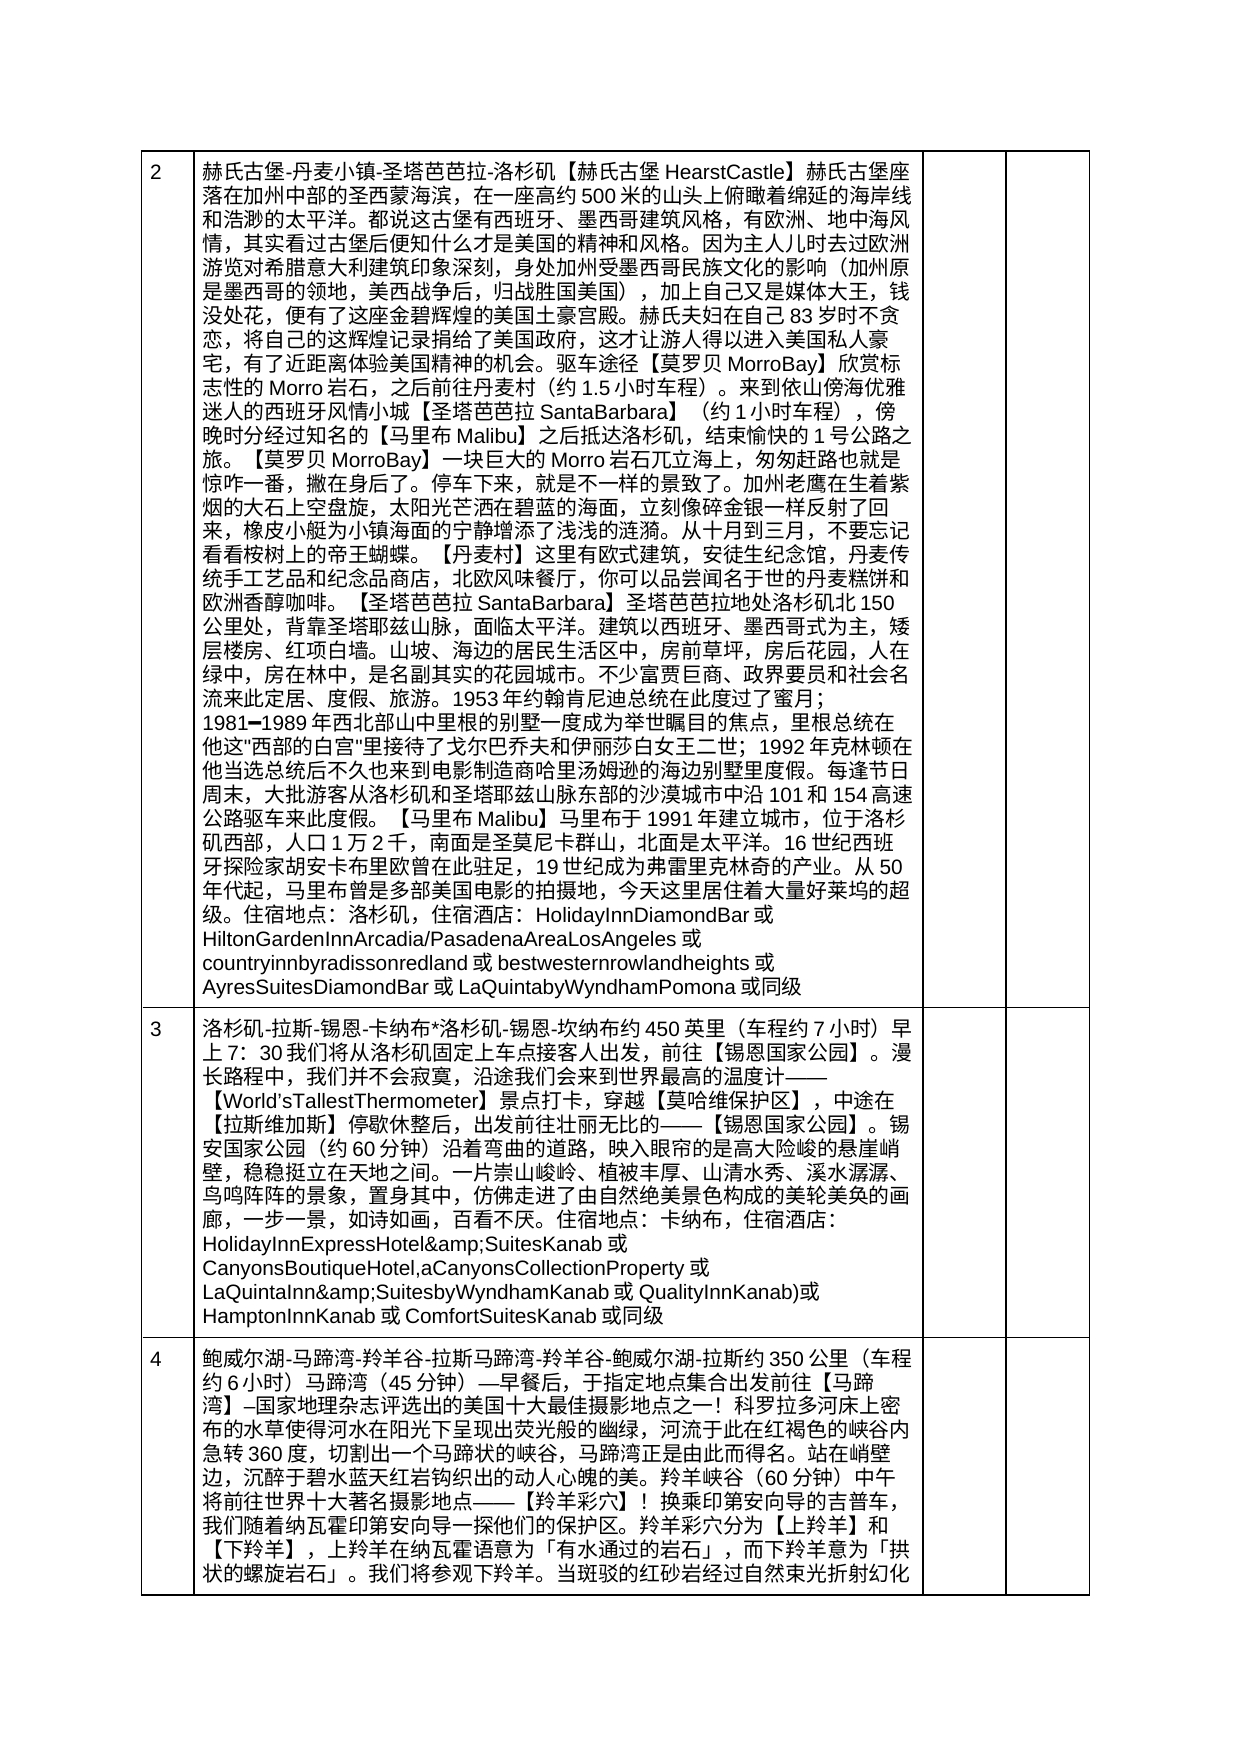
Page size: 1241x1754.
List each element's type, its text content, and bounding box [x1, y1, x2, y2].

table_cell [1007, 152, 1089, 1007]
table_cell 3 [142, 1008, 193, 1336]
table_cell [924, 152, 1005, 1007]
table_cell 洛杉矶-拉斯-锡恩-卡纳布*洛杉矶-锡恩-坎纳布约450英里（车程约7小时）早上7：30我们将从洛杉矶固定上车点接客人出发，前往【锡恩国家公园】。漫长路程中，我们并不会寂寞，沿途我们会来到世界最高的温度计——【World’sTallestThermometer】景点打卡，穿越【莫哈维保护区】，中途在【拉斯维加斯】停歇休整后，出发前往壮丽无比的——【锡恩国家公园】。锡安国家公园（约60分钟）沿着弯曲的道路，映入眼帘的是高大险峻的悬崖峭壁，稳稳挺立在天地之间。一片崇山峻岭、植被丰厚、山清水秀、溪水潺潺、鸟鸣阵阵的景象，置身其中，仿佛走进了由自然绝美景色构成的美轮美奂的画廊，一步一景，如诗如画，百看不厌。住宿地点：卡纳布，住宿酒店：HolidayInnExpressHotel&amp;SuitesKanab或CanyonsBoutiqueHotel,aCanyonsCollectionProperty或LaQuintaInn&amp;SuitesbyWyndhamKanab或QualityInnKanab)或HamptonInnKanab或ComfortSuitesKanab或同级 [195, 1008, 922, 1336]
table_cell [924, 1338, 1005, 1594]
table_cell 2 [142, 152, 193, 1007]
table_cell [1007, 1008, 1089, 1336]
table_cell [195, 1338, 922, 1594]
table_cell 4 [142, 1338, 193, 1594]
table_cell [1007, 1338, 1089, 1594]
table_cell 赫氏古堡-丹麦小镇-圣塔芭芭拉-洛杉矶【赫氏古堡HearstCastle】赫氏古堡座落在加州中部的圣西蒙海滨，在一座高约500米的山头上俯瞰着绵延的海岸线和浩渺的太平洋。都说这古堡有西班牙、墨西哥建筑风格，有欧洲、地中海风情，其实看过古堡后便知什么才是美国的精神和风格。因为主人儿时去过欧洲游览对希腊意大利建筑印象深刻，身处加州受墨西哥民族文化的影响（加州原是墨西哥的领地，美西战争后，归战胜国美国），加上自己又是媒体大王，钱没处花，便有了这座金碧辉煌的美国土豪宫殿。赫氏夫妇在自己83岁时不贪恋，将自己的这辉煌记录捐给了美国政府，这才让游人得以进入美国私人豪宅，有了近距离体验美国精神的机会。驱车途径【莫罗贝MorroBay】欣赏标志性的Morro岩石，之后前往丹麦村（约1.5小时车程）。来到依山傍海优雅迷人的西班牙风情小城【圣塔芭芭拉SantaBarbara】（约1小时车程），傍晚时分经过知名的【马里布Malibu】之后抵达洛杉矶，结束愉快的1号公路之旅。【莫罗贝MorroBay】一块巨大的Morro岩石兀立海上，匆匆赶路也就是惊咋一番，撇在身后了。停车下来，就是不一样的景致了。加州老鹰在生着紫烟的大石上空盘旋，太阳光芒洒在碧蓝的海面，立刻像碎金银一样反射了回来，橡皮小艇为小镇海面的宁静增添了浅浅的涟漪。从十月到三月，不要忘记看看桉树上的帝王蝴蝶。【丹麦村】这里有欧式建筑，安徒生纪念馆，丹麦传统手工艺品和纪念品商店，北欧风味餐厅，你可以品尝闻名于世的丹麦糕饼和欧洲香醇咖啡。【圣塔芭芭拉SantaBarbara】圣塔芭芭拉地处洛杉矶北150公里处，背靠圣塔耶兹山脉，面临太平洋。建筑以西班牙、墨西哥式为主，矮层楼房、红项白墙。山坡、海边的居民生活区中，房前草坪，房后花园，人在绿中，房在林中，是名副其实的花园城市。不少富贾巨商、政界要员和社会名流来此定居、度假、旅游。1953年约翰肯尼迪总统在此度过了蜜月；1981━1989年西北部山中里根的别墅一度成为举世瞩目的焦点，里根总统在他这"西部的白宫"里接待了戈尔巴乔夫和伊丽莎白女王二世；1992年克林顿在他当选总统后不久也来到电影制造商哈里汤姆逊的海边别墅里度假。每逢节日周末，大批游客从洛杉矶和圣塔耶兹山脉东部的沙漠城市中沿101和154高速公路驱车来此度假。【马里布Malibu】马里布于1991年建立城市，位于洛杉矶西部，人口1万2千，南面是圣莫尼卡群山，北面是太平洋。16世纪西班牙探险家胡安卡布里欧曾在此驻足，19世纪成为弗雷里克林奇的产业。从50年代起，马里布曾是多部美国电影的拍摄地，今天这里居住着大量好莱坞的超级。住宿地点：洛杉矶，住宿酒店：HolidayInnDiamondBar或HiltonGardenInnArcadia/PasadenaAreaLosAngeles或countryinnbyradissonredland或bestwesternrowlandheights或AyresSuitesDiamondBar或LaQuintabyWyndhamPomona或同级 [195, 152, 922, 1007]
table_cell [924, 1008, 1005, 1336]
